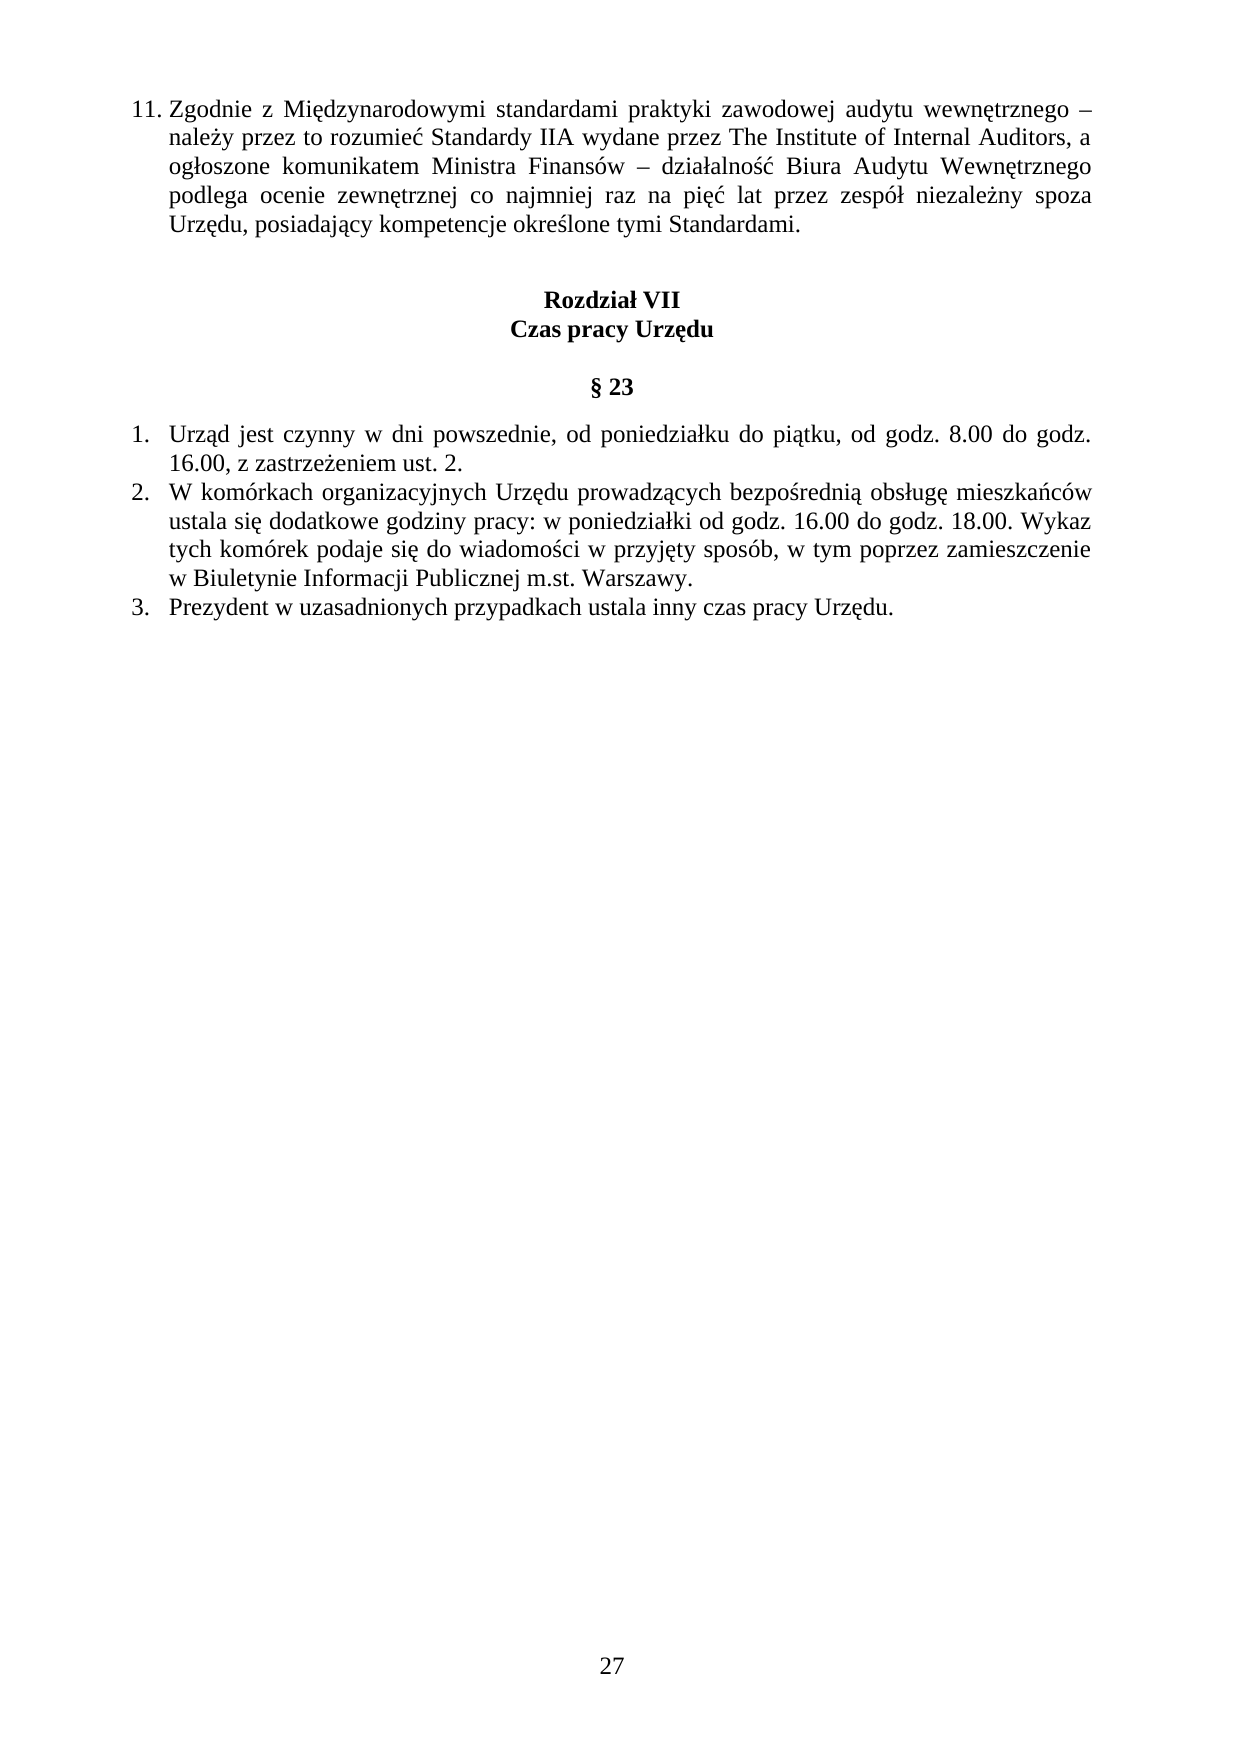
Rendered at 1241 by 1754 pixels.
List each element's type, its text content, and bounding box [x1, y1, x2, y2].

list Prezydent w uzasadnionych przypadkach ustala inny czas pracy Urzędu. [131, 592, 1092, 621]
text § 23 [131, 372, 1092, 400]
list W komórkach organizacyjnych Urzędu prowadzących bezpośrednią obsługę mieszkańców ustala się dodatkowe godziny pracy: w poniedziałki od godz. 16.00 do godz. 18.00. Wykaz tych komórek podaje się do wiadomości w przyjęty sposób, w tym poprzez zamieszczenie w Biuletynie Informacji Publicznej m.st. Warszawy. [131, 477, 1092, 592]
list Urząd jest czynny w dni powszednie, od poniedziałku do piątku, od godz. 8.00 do godz. 16.00, z zastrzeżeniem ust. 2. [131, 419, 1092, 477]
list Zgodnie z Międzynarodowymi standardami praktyki zawodowej audytu wewnętrznego – należy przez to rozumieć Standardy IIA wydane przez The Institute of Internal Auditors, a ogłoszone komunikatem Ministra Finansów – działalność Biura Audytu Wewnętrznego podlega ocenie zewnętrznej co najmniej raz na pięć lat przez zespół niezależny spoza Urzędu, posiadający kompetencje określone tymi Standardami. [131, 94, 1092, 237]
text Rozdział VII [131, 285, 1092, 314]
subtitle Czas pracy Urzędu [131, 314, 1092, 343]
